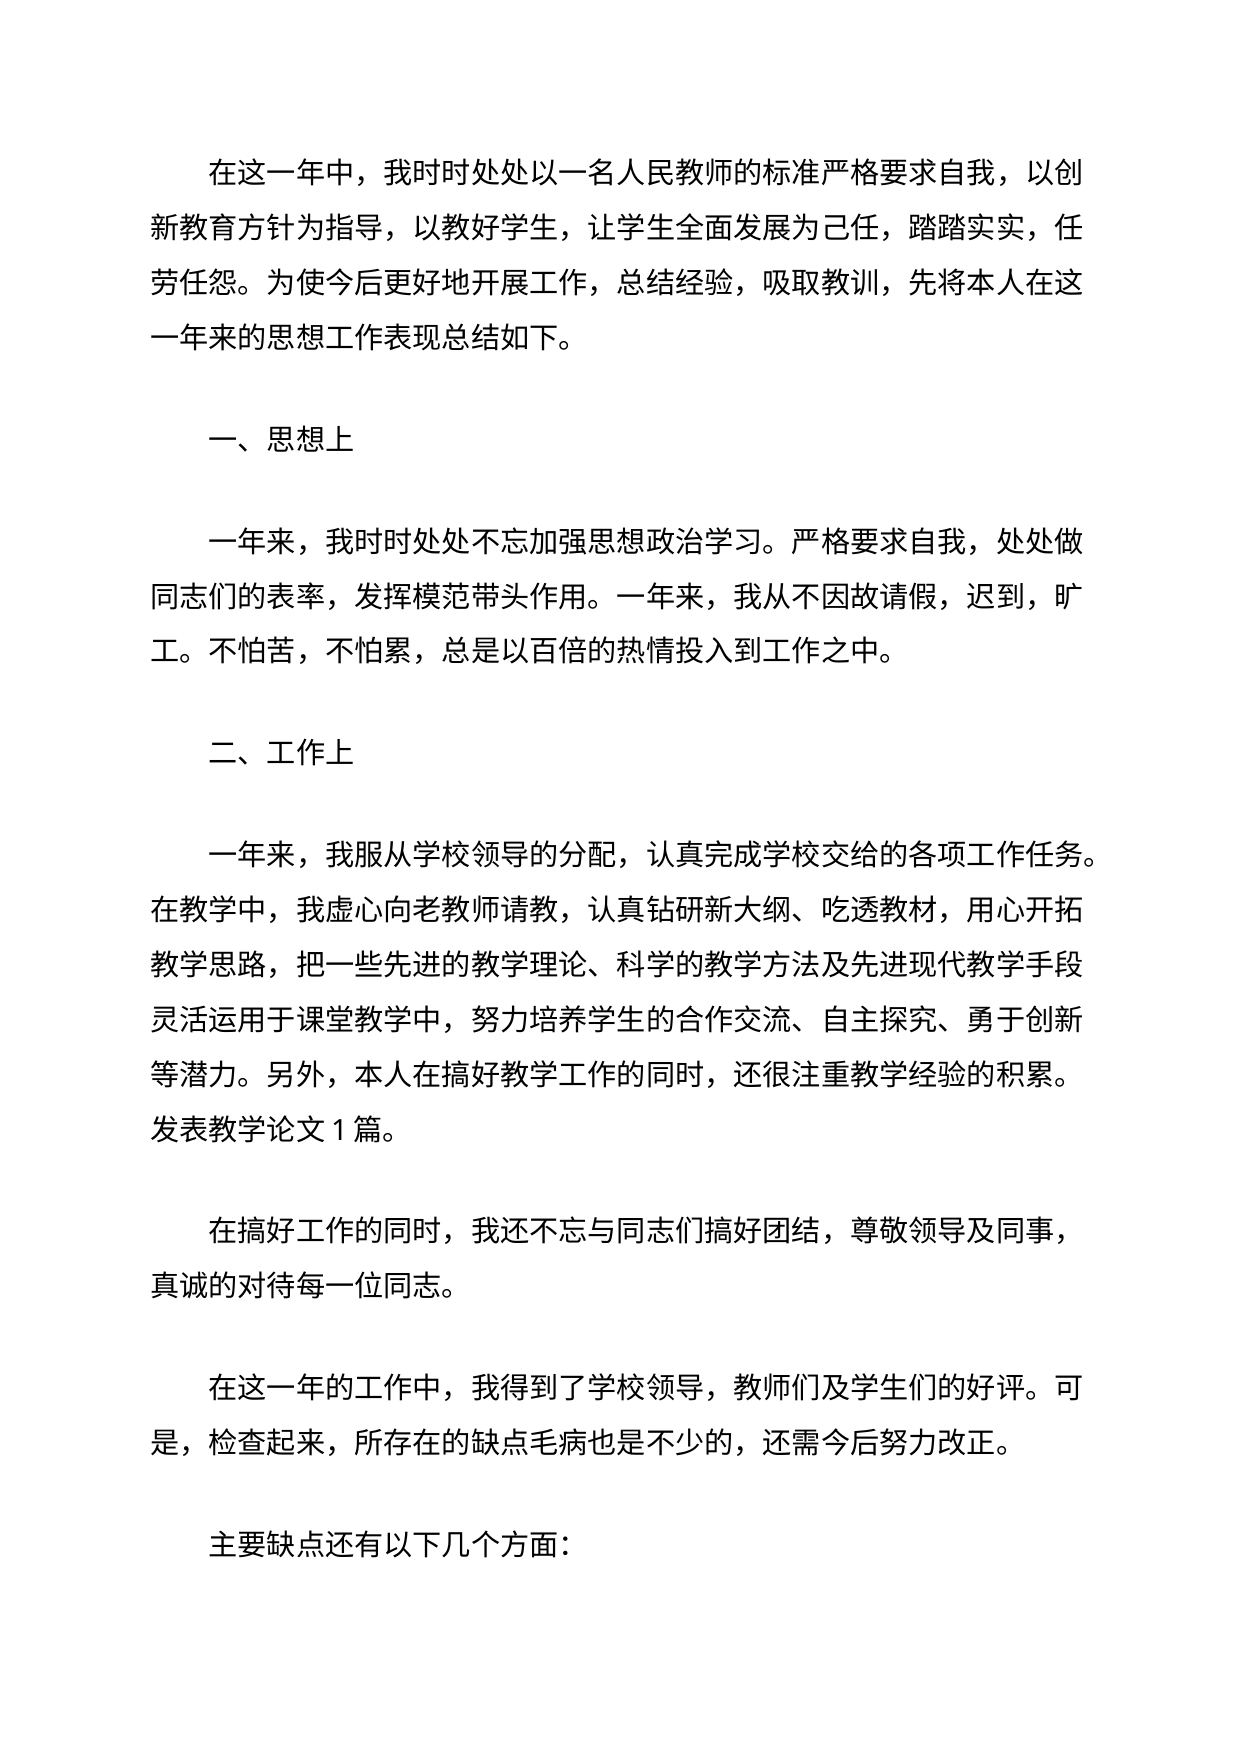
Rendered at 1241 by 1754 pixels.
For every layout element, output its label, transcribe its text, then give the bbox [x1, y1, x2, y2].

text 在这一年中，我时时处处以一名人民教师的标准严格要求自我，以创新教育方针为指导，以教好学生，让学生全面发展为己任，踏踏实实，任劳任怨。为使今后更好地开展工作，总结经验，吸取教训，先将本人在这一年来的思想工作表现总结如下。 [150, 150, 1090, 357]
text 一、思想上 [150, 416, 1090, 459]
text 主要缺点还有以下几个方面： [150, 1521, 1090, 1564]
text 在搞好工作的同时，我还不忘与同志们搞好团结，尊敬领导及同事，真诚的对待每一位同志。 [150, 1208, 1090, 1305]
text 在这一年的工作中，我得到了学校领导，教师们及学生们的好评。可是，检查起来，所存在的缺点毛病也是不少的，还需今后努力改正。 [150, 1365, 1090, 1462]
text 一年来，我时时处处不忘加强思想政治学习。严格要求自我，处处做同志们的表率，发挥模范带头作用。一年来，我从不因故请假，迟到，旷工。不怕苦，不怕累，总是以百倍的热情投入到工作之中。 [150, 518, 1090, 670]
text 一年来，我服从学校领导的分配，认真完成学校交给的各项工作任务。在教学中，我虚心向老教师请教，认真钻研新大纲、吃透教材，用心开拓教学思路，把一些先进的教学理论、科学的教学方法及先进现代教学手段灵活运用于课堂教学中，努力培养学生的合作交流、自主探究、勇于创新等潜力。另外，本人在搞好教学工作的同时，还很注重教学经验的积累。发表教学论文1篇。 [150, 832, 1090, 1148]
text 二、工作上 [150, 730, 1090, 772]
